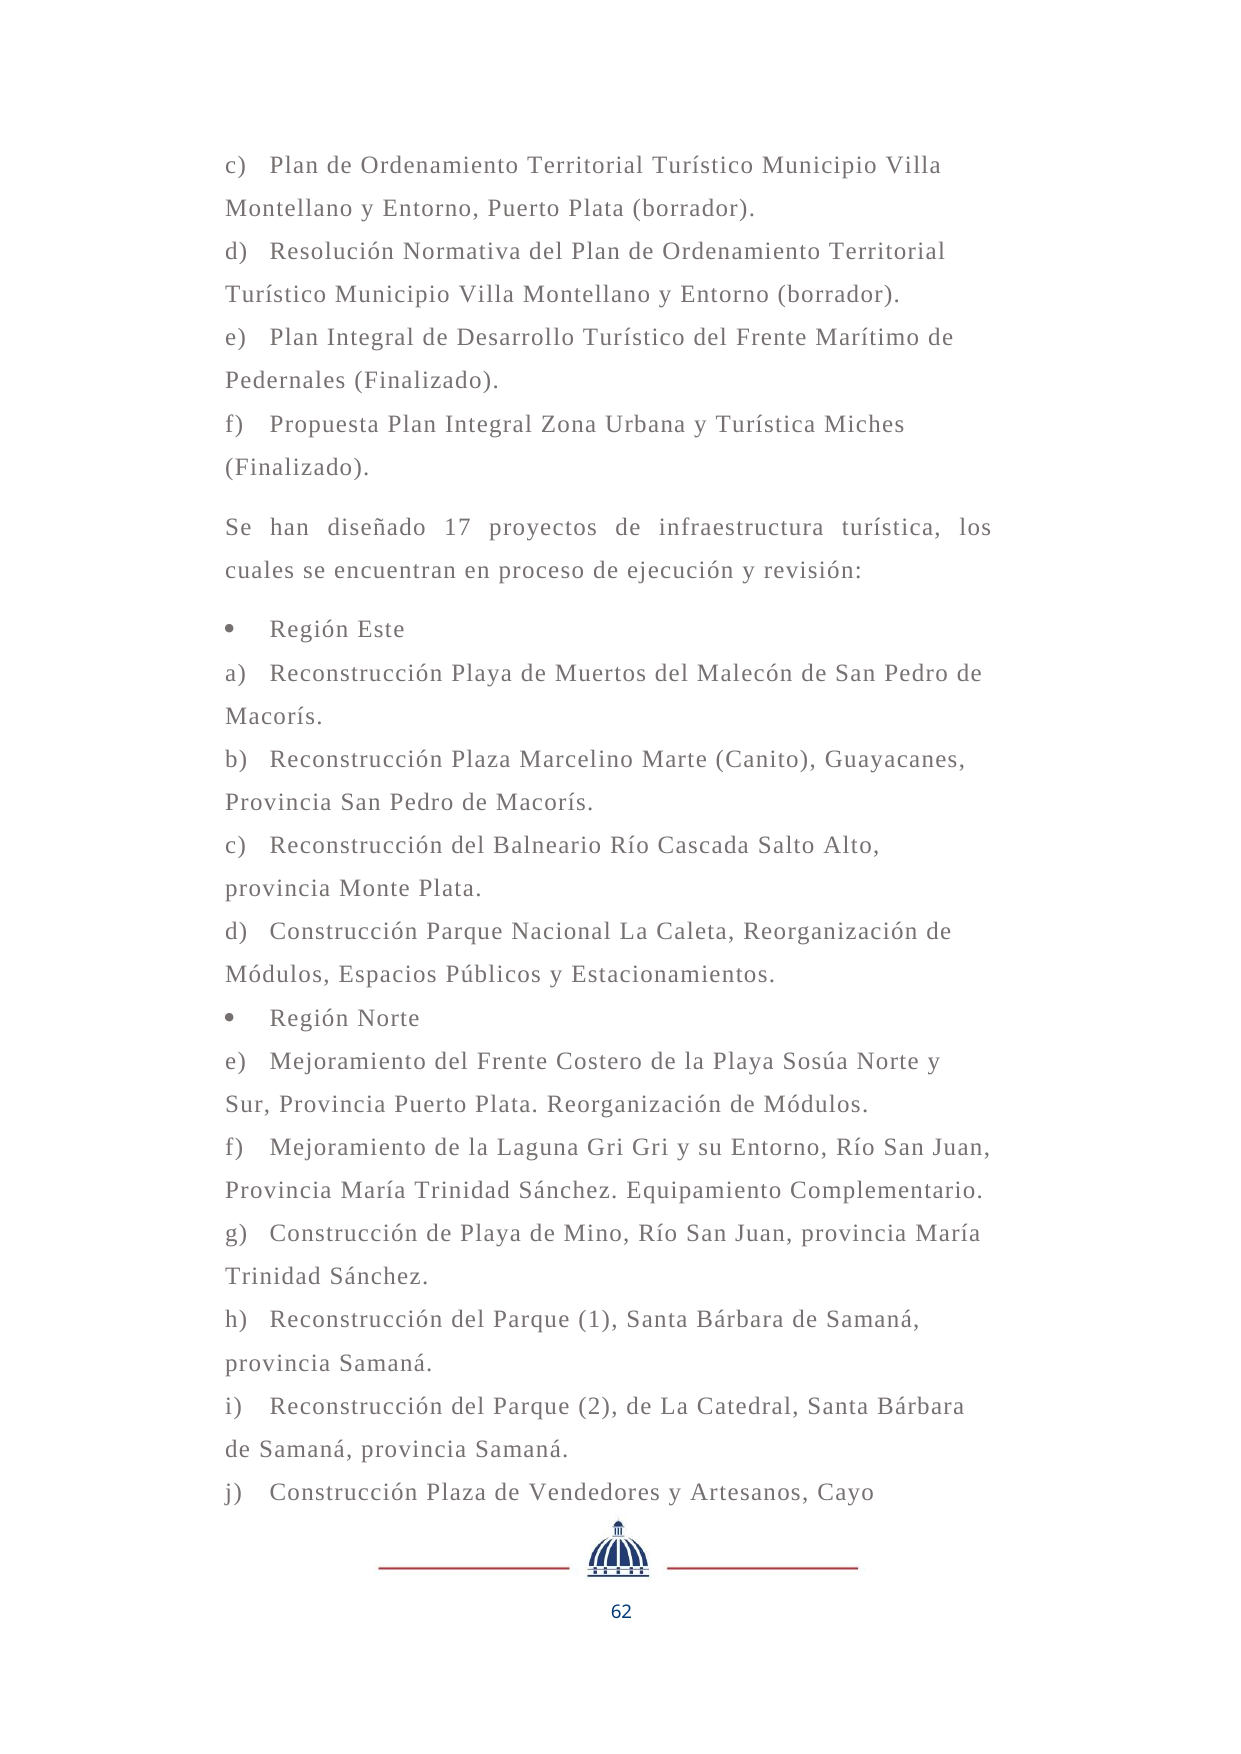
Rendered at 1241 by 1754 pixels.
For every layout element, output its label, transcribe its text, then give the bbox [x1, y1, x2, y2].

list Reconstrucción del Parque (1), Santa Bárbara de Samaná, provincia Samaná. [225, 1304, 992, 1376]
list Reconstrucción Plaza Marcelino Marte (Canito), Guayacanes, Provincia San Pedro de Macorís. [225, 744, 992, 816]
text Se han diseñado 17 proyectos de infraestructura turística, los cuales se encuentran en proceso de ejecución y revisión: [225, 512, 992, 583]
picture [374, 1514, 866, 1582]
list Construcción de Playa de Mino, Río San Juan, provincia María Trinidad Sánchez. [225, 1218, 992, 1290]
list Reconstrucción Playa de Muertos del Malecón de San Pedro de Macorís. [225, 658, 992, 729]
list Propuesta Plan Integral Zona Urbana y Turística Miches (Finalizado). [225, 409, 992, 481]
list Plan de Ordenamiento Territorial Turístico Municipio Villa Montellano y Entorno, Puerto Plata (borrador). [225, 150, 992, 222]
list Mejoramiento de la Laguna Gri Gri y su Entorno, Río San Juan, Provincia María Trinidad Sánchez. Equipamiento Complementario. [225, 1132, 992, 1204]
list Región Este [225, 614, 992, 643]
list Construcción Plaza de Vendedores y Artesanos, Cayo Levantado, Provincia Samaná, Ajustes diseño de Módulos. [225, 1477, 992, 1506]
list Resolución Normativa del Plan de Ordenamiento Territorial Turístico Municipio Villa Montellano y Entorno (borrador). [225, 236, 992, 308]
list Construcción Parque Nacional La Caleta, Reorganización de Módulos, Espacios Públicos y Estacionamientos. [225, 916, 992, 988]
list Región Norte [225, 1003, 992, 1031]
list Reconstrucción del Balneario Río Cascada Salto Alto, provincia Monte Plata. [225, 830, 992, 902]
list Plan Integral de Desarrollo Turístico del Frente Marítimo de Pedernales (Finalizado). [225, 322, 992, 394]
list Mejoramiento del Frente Costero de la Playa Sosúa Norte y Sur, Provincia Puerto Plata. Reorganización de Módulos. [225, 1046, 992, 1118]
list Reconstrucción del Parque (2), de La Catedral, Santa Bárbara de Samaná, provincia Samaná. [225, 1391, 992, 1463]
